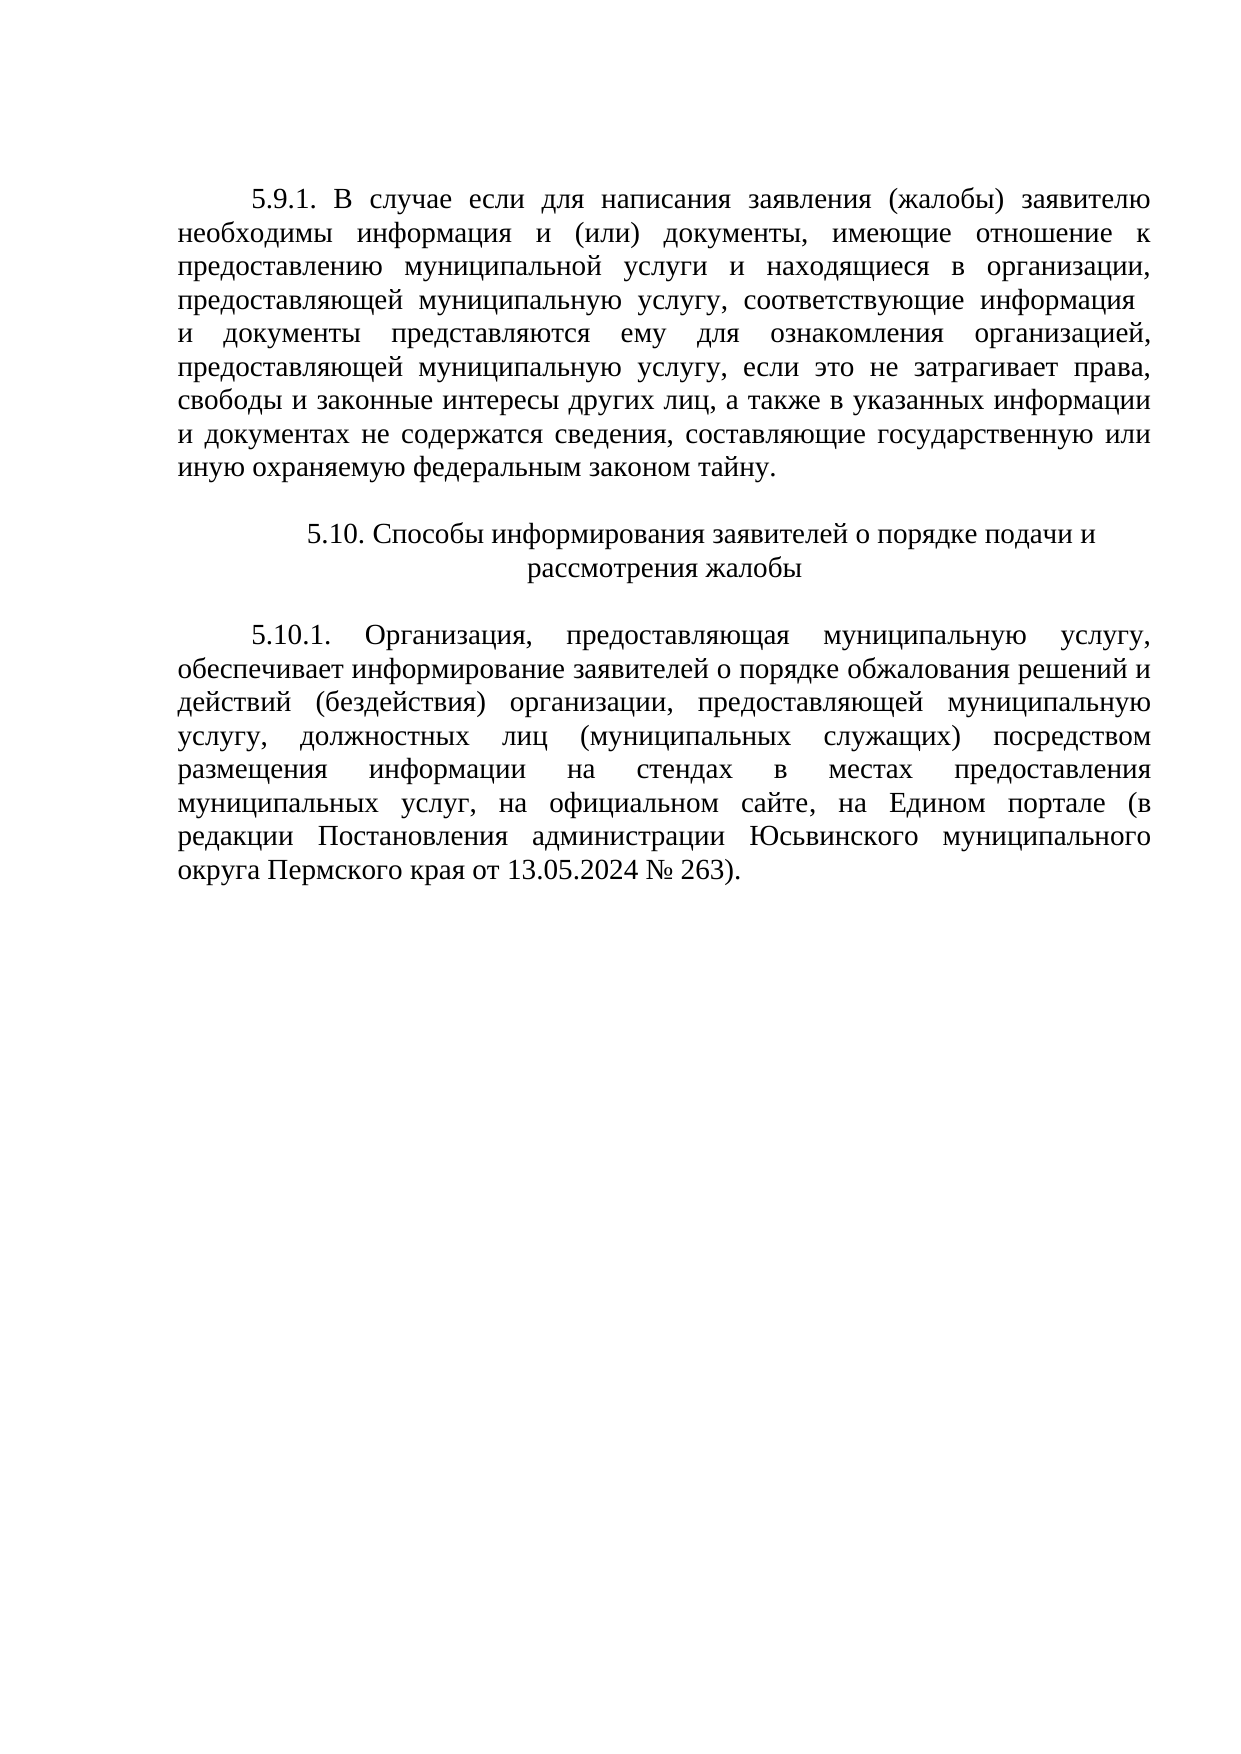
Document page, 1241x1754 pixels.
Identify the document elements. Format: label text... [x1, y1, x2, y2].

text 5.9.1. В случае если для написания заявления (жалобы) заявителю необходимы информация и (или) документы, имеющие отношение к предоставлению муниципальной услуги и находящиеся в организации, предоставляющей муниципальную услугу, соответствующие информация и документы представляются ему для ознакомления организацией, предоставляющей муниципальную услугу, если это не затрагивает права, свободы и законные интересы других лиц, а также в указанных информации и документах не содержатся сведения, составляющие государственную или иную охраняемую федеральным законом тайну. [177, 181, 1152, 483]
text 5.10. Способы информирования заявителей о порядке подачи и рассмотрения жалобы [177, 517, 1152, 584]
text 5.10.1. Организация, предоставляющая муниципальную услугу, обеспечивает информирование заявителей о порядке обжалования решений и действий (бездействия) организации, предоставляющей муниципальную услугу, должностных лиц (муниципальных служащих) посредством размещения информации на стендах в местах предоставления муниципальных услуг, на официальном сайте, на Едином портале (в редакции Постановления администрации Юсьвинского муниципального округа Пермского края от 13.05.2024 № 263). [177, 617, 1152, 886]
